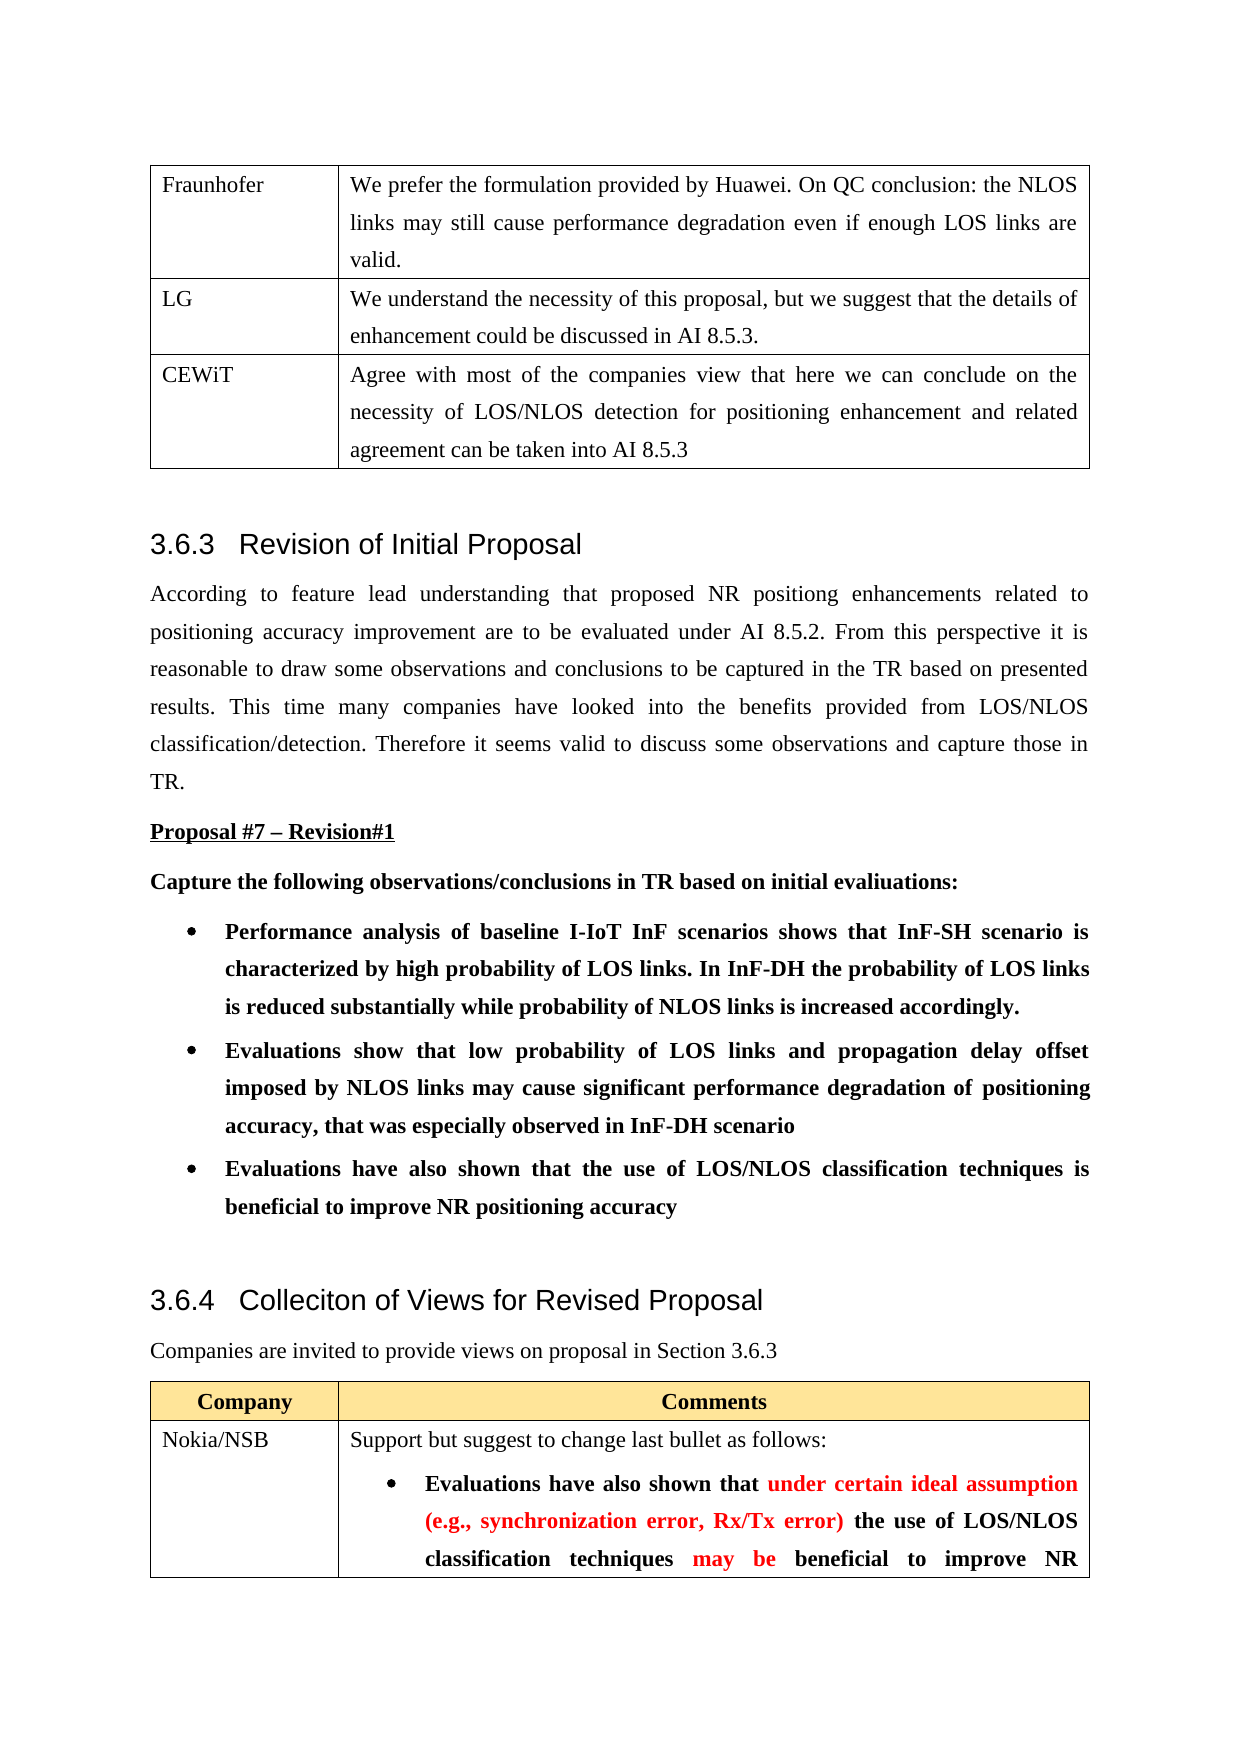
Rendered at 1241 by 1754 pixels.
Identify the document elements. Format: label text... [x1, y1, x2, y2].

text Capture the following observations/conclusions in TR based on initial evaliuations: [150, 862, 1090, 900]
table_cell Agree with most of the companies view that here we can conclude on the necessity of LOS/NLOS detection for positioning enhancement and related agreement can be taken into AI 8.5.3 [339, 355, 1089, 468]
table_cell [339, 1421, 1089, 1577]
text Proposal #7 – Revision#1 [150, 812, 1090, 850]
table_cell We understand the necessity of this proposal, but we suggest that the details of enhancement could be discussed in AI 8.5.3. [339, 279, 1089, 354]
list Evaluations have also shown that the use of LOS/NLOS classification techniques is beneficial to improve NR positioning accuracy [187, 1150, 1090, 1225]
table_header Comments [339, 1382, 1089, 1420]
table_header Company [151, 1382, 338, 1420]
text Companies are invited to provide views on proposal in Section 3.6.3 [150, 1331, 1090, 1369]
subtitle Revision of Initial Proposal [150, 525, 1090, 562]
subtitle Colleciton of Views for Revised Proposal [150, 1281, 1090, 1319]
table_cell Fraunhofer [151, 166, 338, 278]
table_cell CEWiT [151, 355, 338, 468]
text According to feature lead understanding that proposed NR positiong enhancements related to positioning accuracy improvement are to be evaluated under AI 8.5.2. From this perspective it is reasonable to draw some observations and conclusions to be captured in the TR based on presented results. This time many companies have looked into the benefits provided from LOS/NLOS classification/detection. Therefore it seems valid to discuss some observations and capture those in TR. [150, 575, 1090, 800]
table_cell We prefer the formulation provided by Huawei. On QC conclusion: the NLOS links may still cause performance degradation even if enough LOS links are valid. [339, 166, 1089, 278]
table_cell LG [151, 279, 338, 354]
table_cell Nokia/NSB [151, 1421, 338, 1577]
list Performance analysis of baseline I-IoT InF scenarios shows that InF-SH scenario is characterized by high probability of LOS links. In InF-DH the probability of LOS links is reduced substantially while probability of NLOS links is increased accordingly. [187, 912, 1090, 1025]
list Evaluations show that low probability of LOS links and propagation delay offset imposed by NLOS links may cause significant performance degradation of positioning accuracy, that was especially observed in InF-DH scenario [187, 1031, 1090, 1144]
